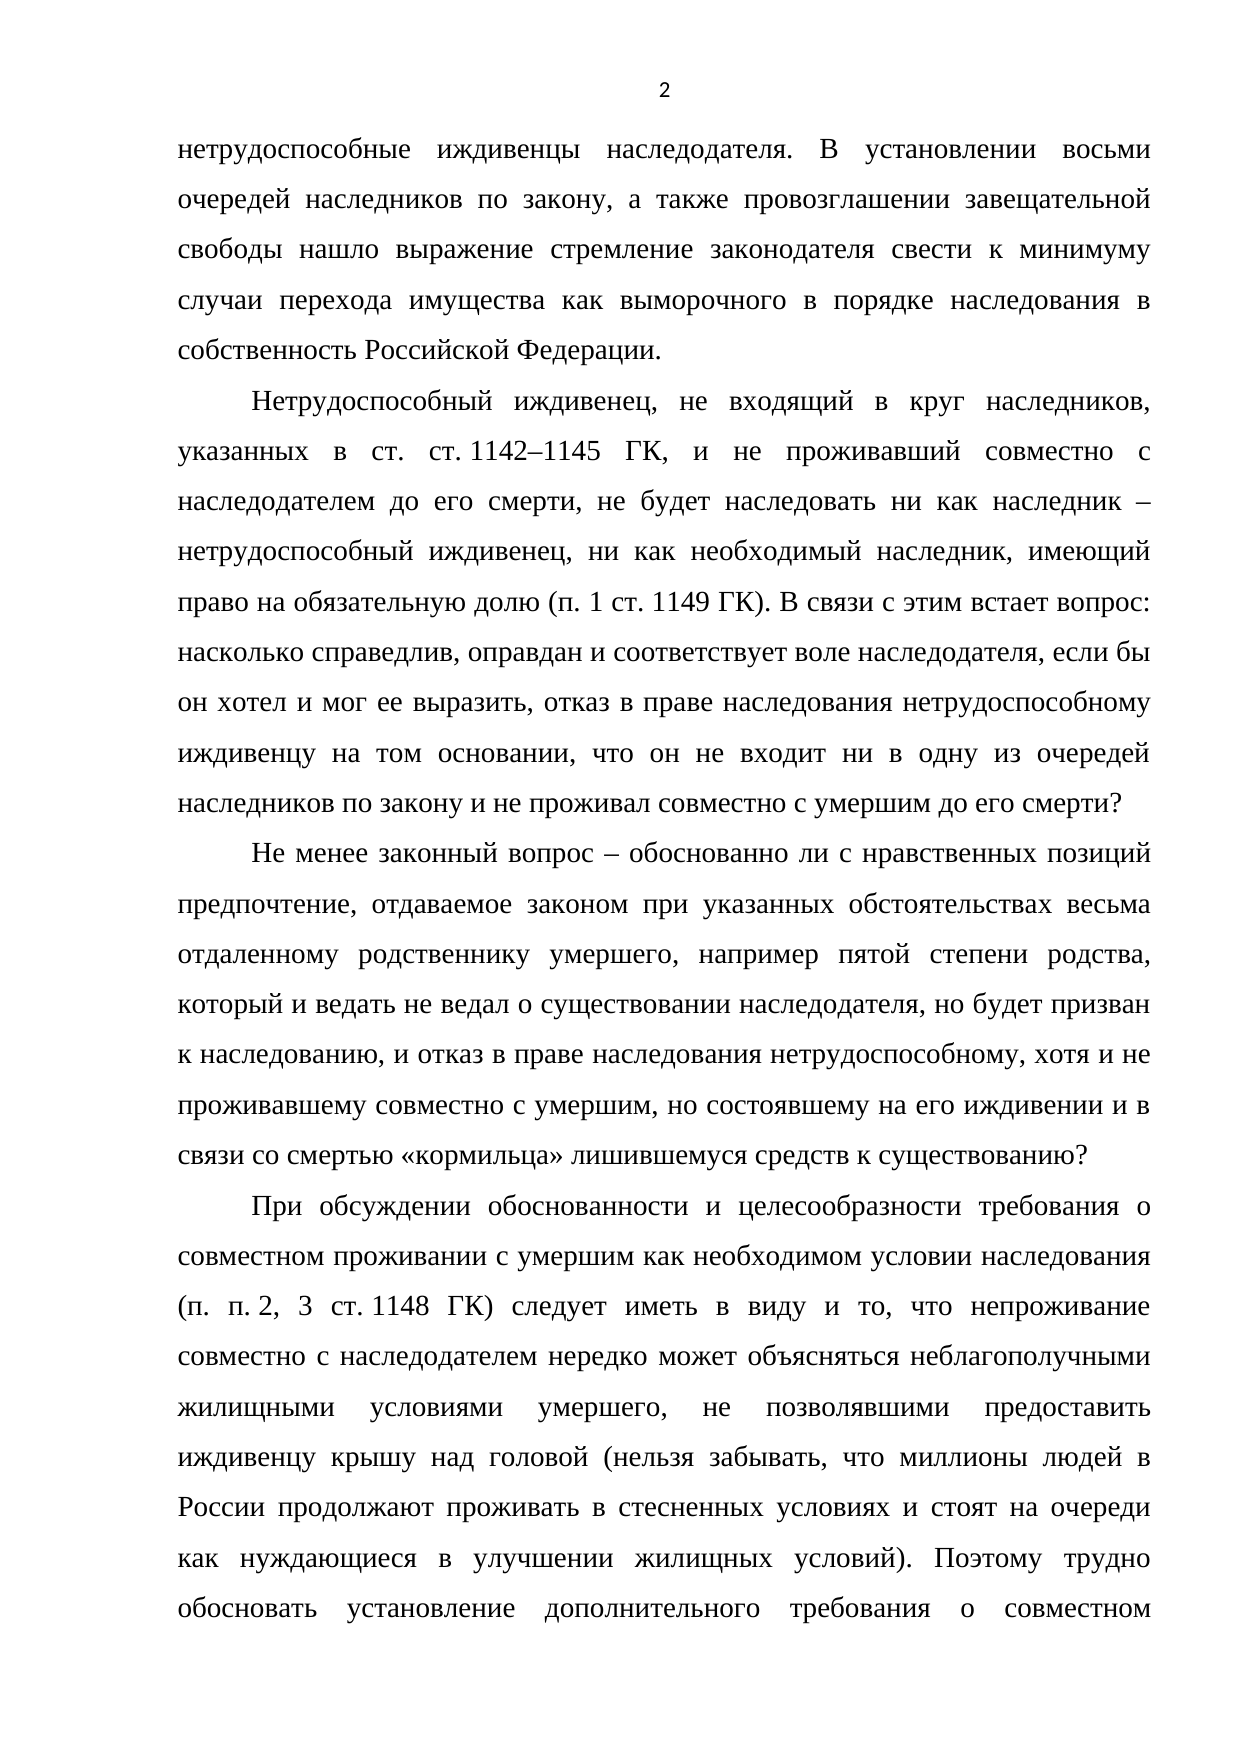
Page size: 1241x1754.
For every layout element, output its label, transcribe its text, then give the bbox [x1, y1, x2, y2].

text Не менее законный вопрос – обоснованно ли с нравственных позиций предпочтение, отдаваемое законом при указанных обстоятельствах весьма отдаленному родственнику умершего, например пятой степени родства, который и ведать не ведал о существовании наследодателя, но будет призван к наследованию, и отказ в праве наследования нетрудоспособному, хотя и не проживавшему совместно с умершим, но состоявшему на его иждивении и в связи со смертью «кормильца» лишившемуся средств к существованию? [177, 835, 1152, 1171]
text Нетрудоспособный иждивенец, не входящий в круг наследников, указанных в ст. ст. 1142–1145 ГК, и не проживавший совместно с наследодателем до его смерти, не будет наследовать ни как наследник – нетрудоспособный иждивенец, ни как необходимый наследник, имеющий право на обязательную долю (п. 1 ст. 1149 ГК). В связи с этим встает вопрос: насколько справедлив, оправдан и соответствует воле наследодателя, если бы он хотел и мог ее выразить, отказ в праве наследования нетрудоспособному иждивенцу на том основании, что он не входит ни в одну из очередей наследников по закону и не проживал совместно с умершим до его смерти? [177, 383, 1152, 819]
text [177, 131, 1152, 366]
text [177, 1188, 1152, 1624]
